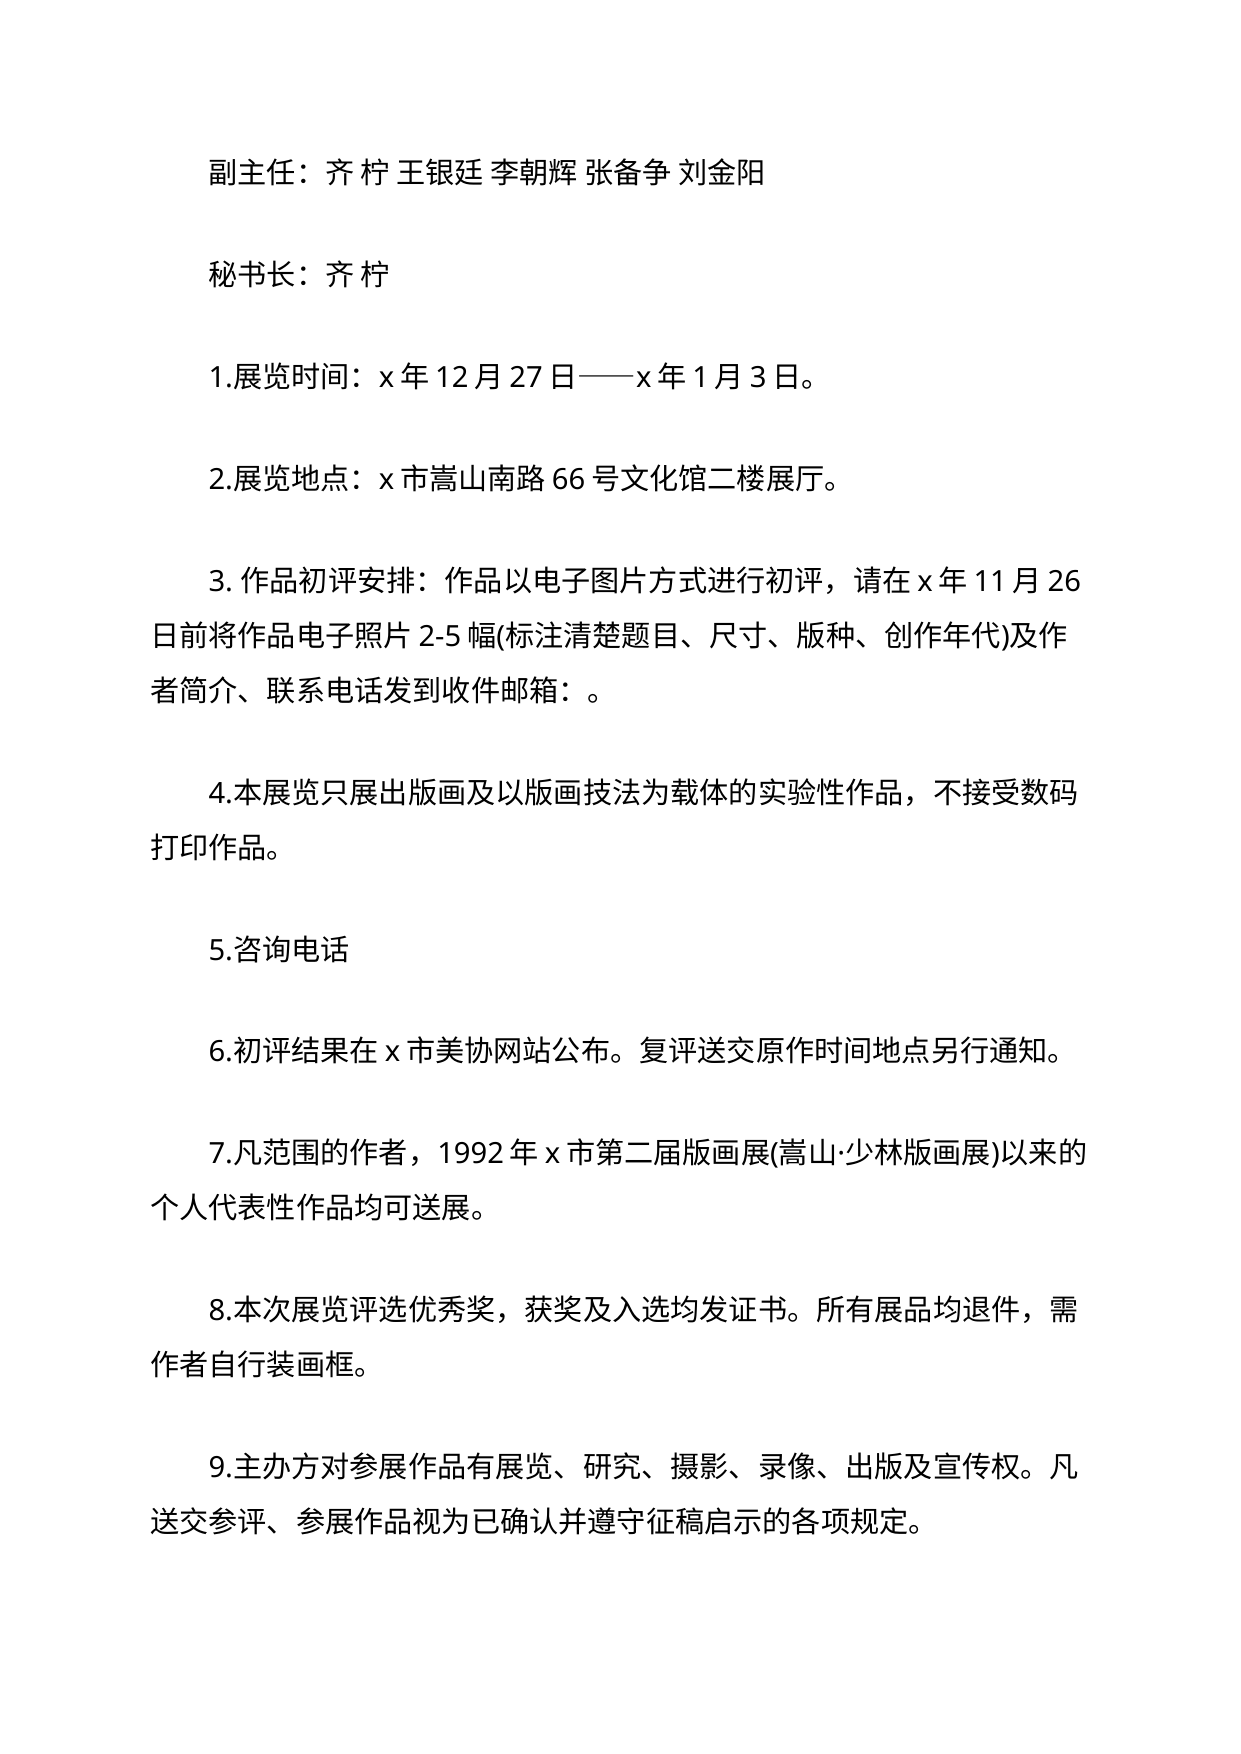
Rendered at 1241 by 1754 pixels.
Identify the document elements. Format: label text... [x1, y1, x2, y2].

text 秘书长：齐 柠 [150, 252, 1090, 294]
text 4.本展览只展出版画及以版画技法为载体的实验性作品，不接受数码打印作品。 [150, 769, 1090, 867]
text 9.主办方对参展作品有展览、研究、摄影、录像、出版及宣传权。凡送交参评、参展作品视为已确认并遵守征稿启示的各项规定。 [150, 1443, 1090, 1541]
text 2.展览地点：x市嵩山南路66号文化馆二楼展厅。 [150, 456, 1090, 498]
text 5.咨询电话 [150, 926, 1090, 968]
text 6.初评结果在x市美协网站公布。复评送交原作时间地点另行通知。 [150, 1028, 1090, 1070]
text 副主任：齐 柠 王银廷 李朝辉 张备争 刘金阳 [150, 150, 1090, 192]
text 1.展览时间：x年12月27日——x年1月3日。 [150, 353, 1090, 396]
text 3. 作品初评安排：作品以电子图片方式进行初评，请在x年11月26日前将作品电子照片2-5幅(标注清楚题目、尺寸、版种、创作年代)及作者简介、联系电话发到收件邮箱：。 [150, 557, 1090, 710]
text 7.凡范围的作者，1992年x市第二届版画展(嵩山·少林版画展)以来的个人代表性作品均可送展。 [150, 1130, 1090, 1227]
text 8.本次展览评选优秀奖，获奖及入选均发证书。所有展品均退件，需作者自行装画框。 [150, 1287, 1090, 1384]
